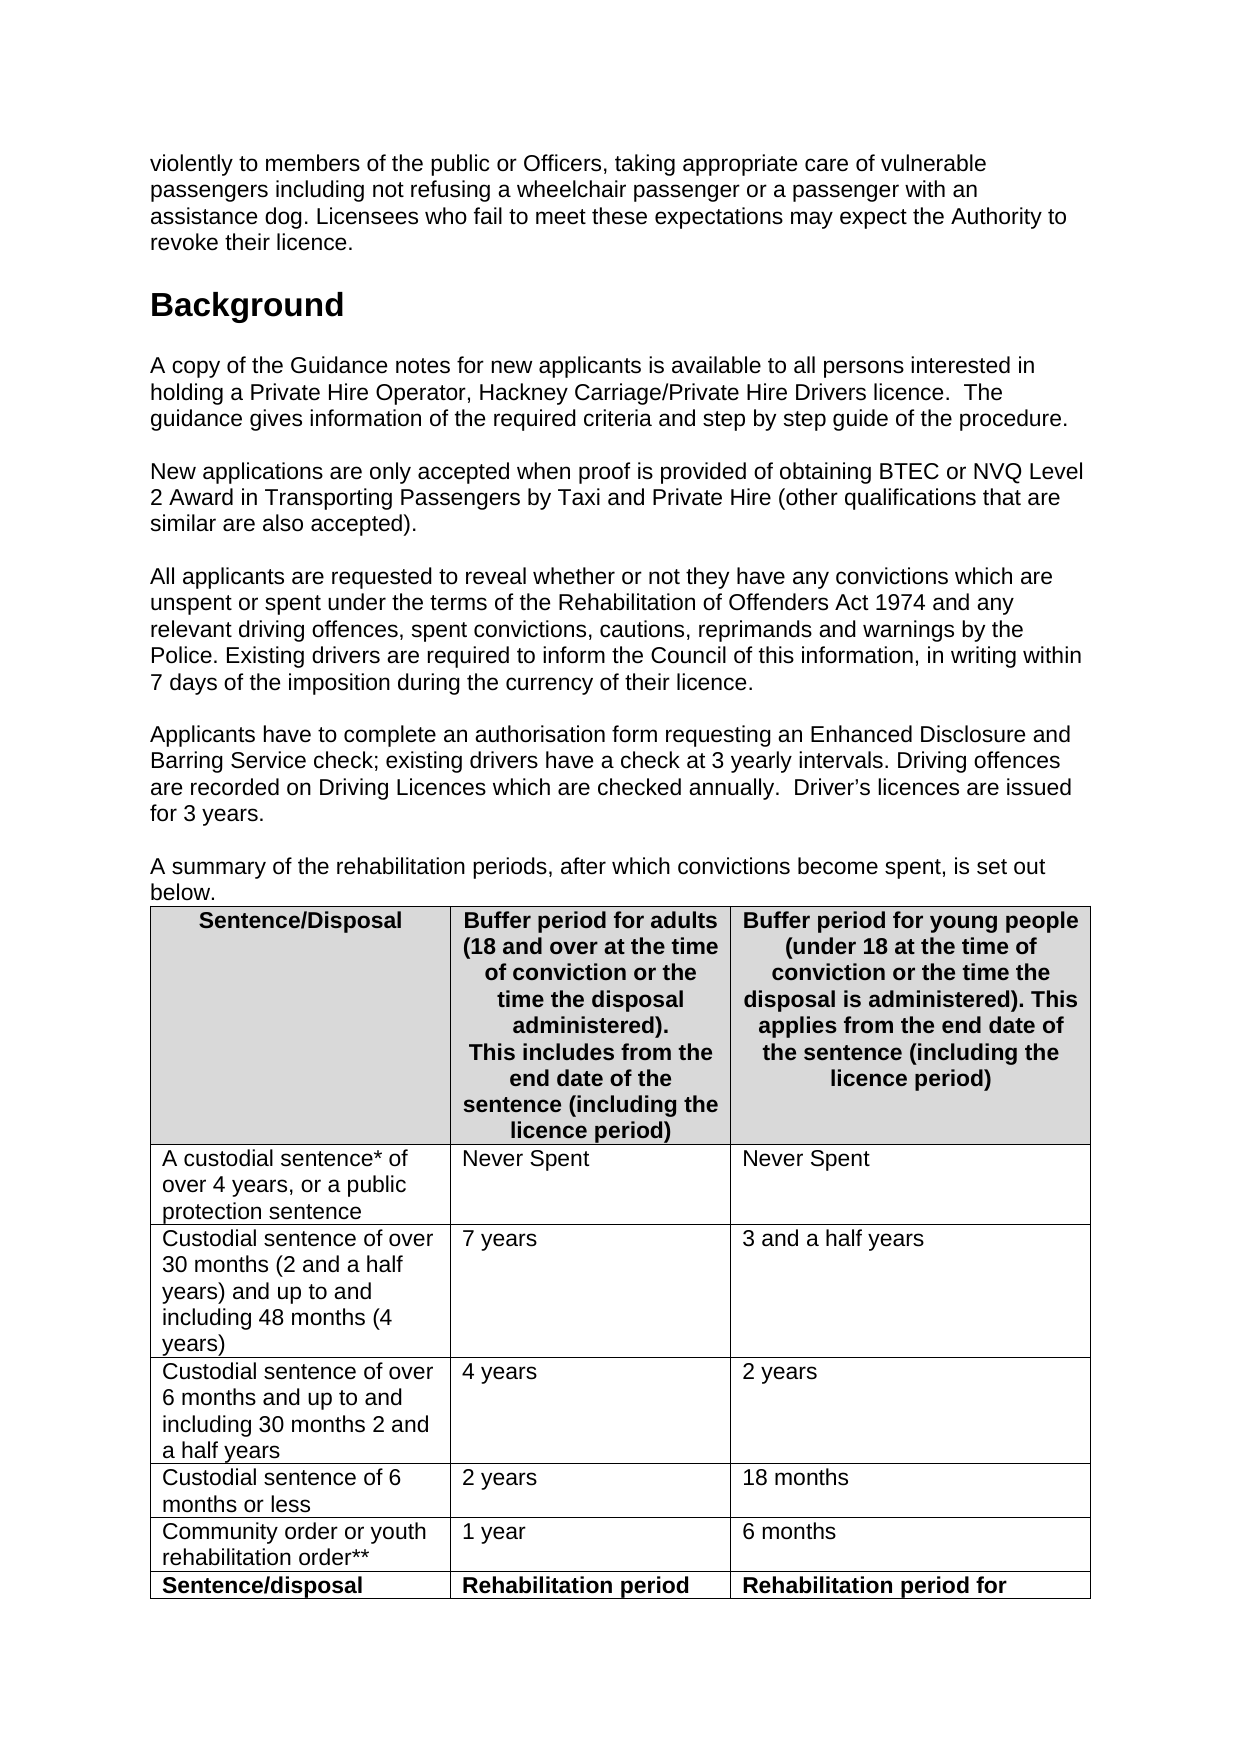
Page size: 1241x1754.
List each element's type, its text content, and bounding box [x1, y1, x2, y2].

text New applications are only accepted when proof is provided of obtaining BTEC or NVQ Level 2 Award in Transporting Passengers by Taxi and Private Hire (other qualifications that are similar are also accepted). [150, 458, 1090, 537]
text A copy of the Guidance notes for new applicants is available to all persons interested in holding a Private Hire Operator, Hackney Carriage/Private Hire Drivers licence. The guidance gives information of the required criteria and step by step guide of the procedure. [150, 352, 1090, 431]
subtitle Background [150, 284, 1090, 323]
table_cell 3 and a half years [731, 1225, 1090, 1357]
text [150, 150, 1090, 255]
table_cell 18 months [731, 1464, 1090, 1517]
text All applicants are requested to reveal whether or not they have any convictions which are unspent or spent under the terms of the Rehabilitation of Offenders Act 1974 and any relevant driving offences, spent convictions, cautions, reprimands and warnings by the Police. Existing drivers are required to inform the Council of this information, in writing within 7 days of the imposition during the currency of their licence. [150, 563, 1090, 695]
table_header Sentence/Disposal [151, 907, 450, 1144]
text A summary of the rehabilitation periods, after which convictions become spent, is set out below. [150, 853, 1090, 906]
table_cell 2 years [451, 1464, 730, 1517]
table_cell 4 years [451, 1358, 730, 1463]
text Applicants have to complete an authorisation form requesting an Enhanced Disclosure and Barring Service check; existing drivers have a check at 3 yearly intervals. Driving offences are recorded on Driving Licences which are checked annually. Driver’s licences are issued for 3 years. [150, 721, 1090, 827]
table_cell Community order or youth rehabilitation order** [151, 1518, 450, 1571]
table_cell Custodial sentence of over 6 months and up to and including 30 months 2 and a half years [151, 1358, 450, 1463]
table_header Buffer period for young people (under 18 at the time of conviction or the time the disposal is administered). This applies from the end date of the sentence (including the licence period) [731, 907, 1090, 1144]
table_cell 7 years [451, 1225, 730, 1357]
table_cell Rehabilitation period for young people (under 18 at the time of conviction or the time the disposal is administered) [731, 1572, 1090, 1598]
table_cell 1 year [451, 1518, 730, 1571]
table_cell Never Spent [731, 1145, 1090, 1224]
table_cell Custodial sentence of 6 months or less [151, 1464, 450, 1517]
table_header Buffer period for adults (18 and over at the time of conviction or the time the disposal administered). This includes from the end date of the sentence (including the licence period) [451, 907, 730, 1144]
table_cell Rehabilitation period for adults (18 and over at the time of conviction or the time the disposal is administered) [451, 1572, 730, 1598]
table_cell 2 years [731, 1358, 1090, 1463]
table_cell Never Spent [451, 1145, 730, 1224]
table_cell A custodial sentence* of over 4 years, or a public protection sentence [151, 1145, 450, 1224]
table_cell 6 months [731, 1518, 1090, 1571]
table_cell Sentence/disposal [151, 1572, 450, 1598]
table_cell Custodial sentence of over 30 months (2 and a half years) and up to and including 48 months (4 years) [151, 1225, 450, 1357]
